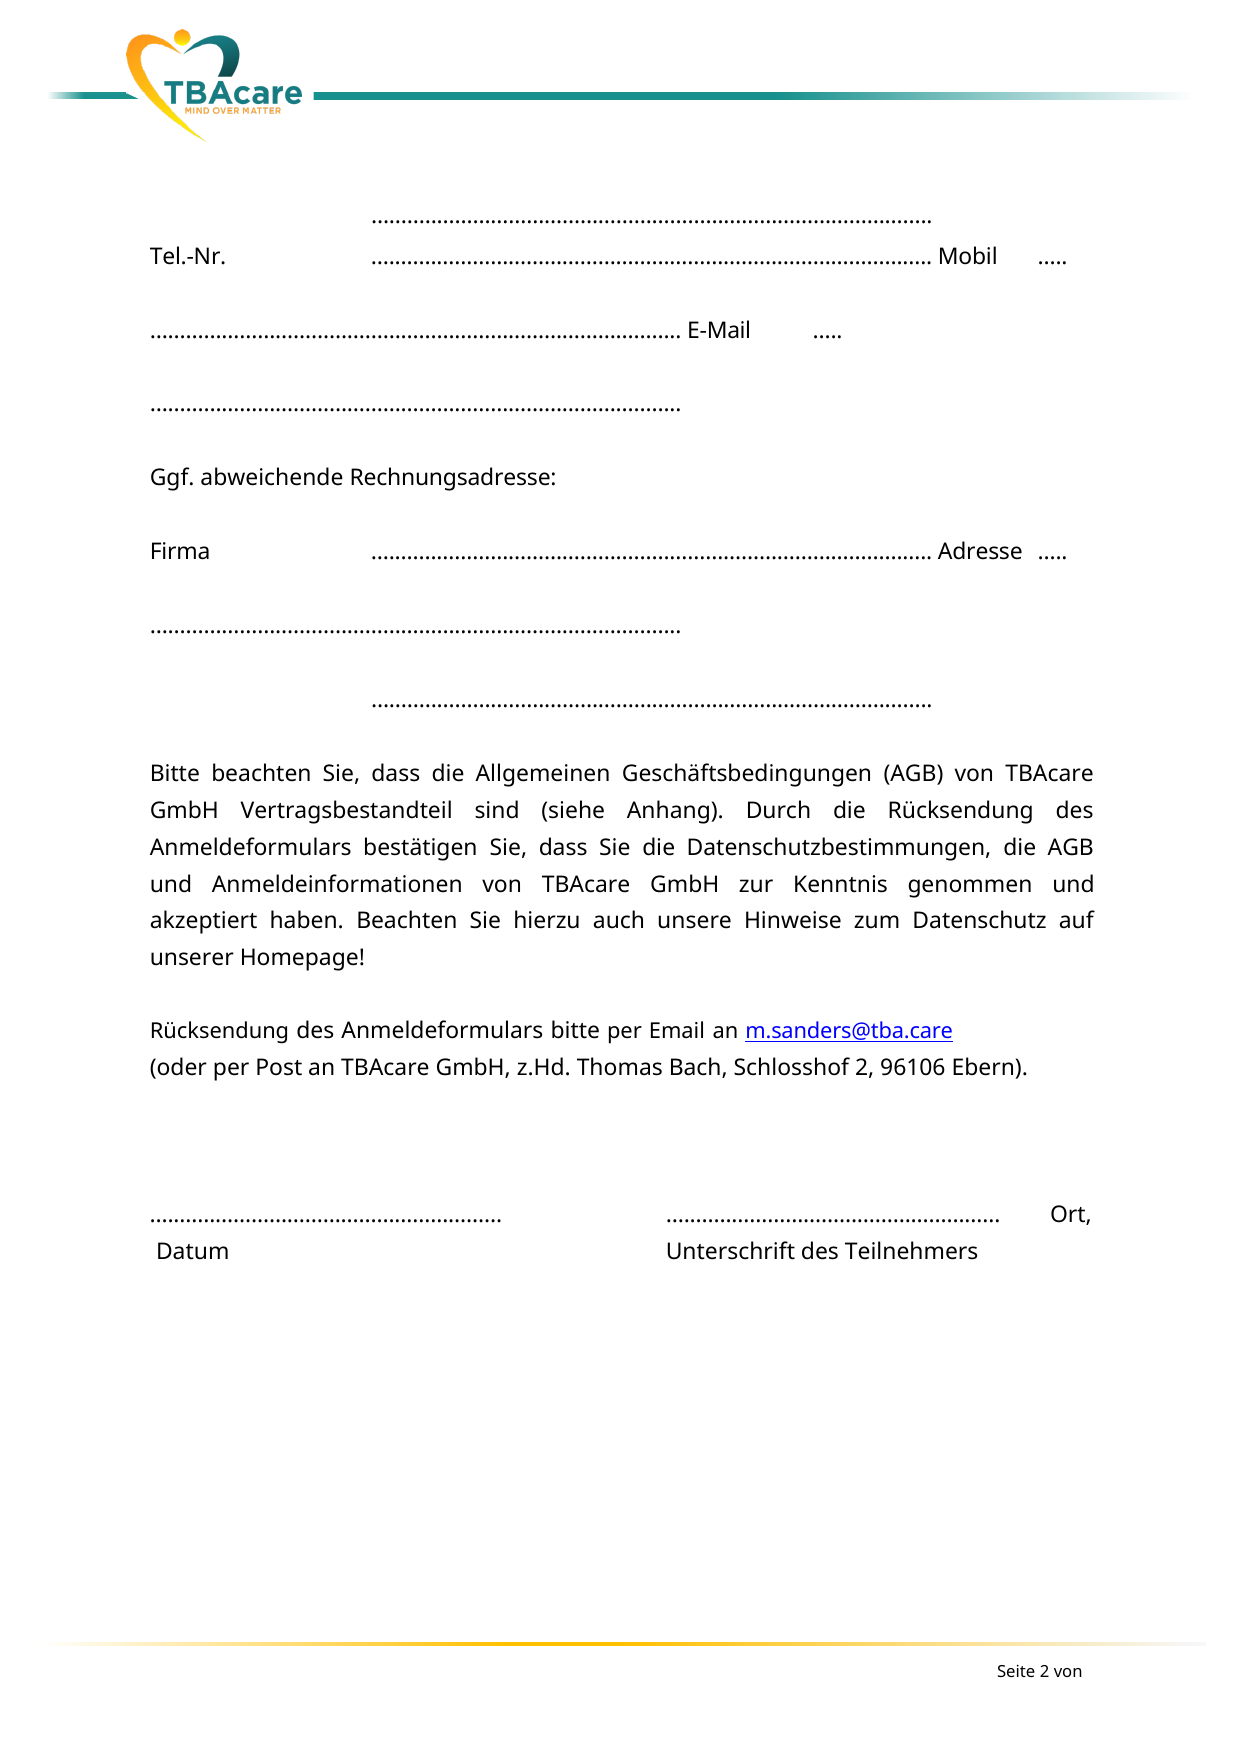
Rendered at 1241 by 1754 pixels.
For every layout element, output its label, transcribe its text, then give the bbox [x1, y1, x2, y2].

text Firma …..…………………………………………………………………………….. Adresse …..…………………………………………………………………………….. [149, 535, 1084, 640]
text …..…………………………………………………………………………….. [371, 683, 1107, 714]
text Tel.-Nr. …..…………………………………………………………………………….. Mobil …..…………………………………………………………………………….. E-Mail …..…………………………………………………………………………….. [149, 240, 1084, 419]
text …..…………………………………………………………………………….. [371, 199, 1107, 230]
picture [39, 1642, 1206, 1646]
text (oder per Post an TBAcare GmbH, z.Hd. Thomas Bach, Schlosshof 2, 96106 Ebern). [149, 1051, 1094, 1083]
text …..……………………………………………… …..…………………………………………… Ort, Datum Unterschrift des Teilnehmers [149, 1198, 1091, 1266]
text Rücksendung des Anmeldeformulars bitte per Email an m.sanders@tba.care [149, 1014, 1107, 1046]
text Ggf. abweichende Rechnungsadresse: [149, 461, 1107, 492]
picture [48, 29, 302, 143]
text Bitte beachten Sie, dass die Allgemeinen Geschäftsbedingungen (AGB) von TBAcare GmbH Vertragsbestandteil sind (siehe Anhang). Durch die Rücksendung des Anmeldeformulars bestätigen Sie, dass Sie die Datenschutzbestimmungen, die AGB und Anmeldeinformationen von TBAcare GmbH zur Kenntnis genommen und akzeptiert haben. Beachten Sie hierzu auch unsere Hinweise zum Datenschutz auf unserer Homepage! [149, 757, 1094, 972]
picture [313, 92, 1192, 100]
